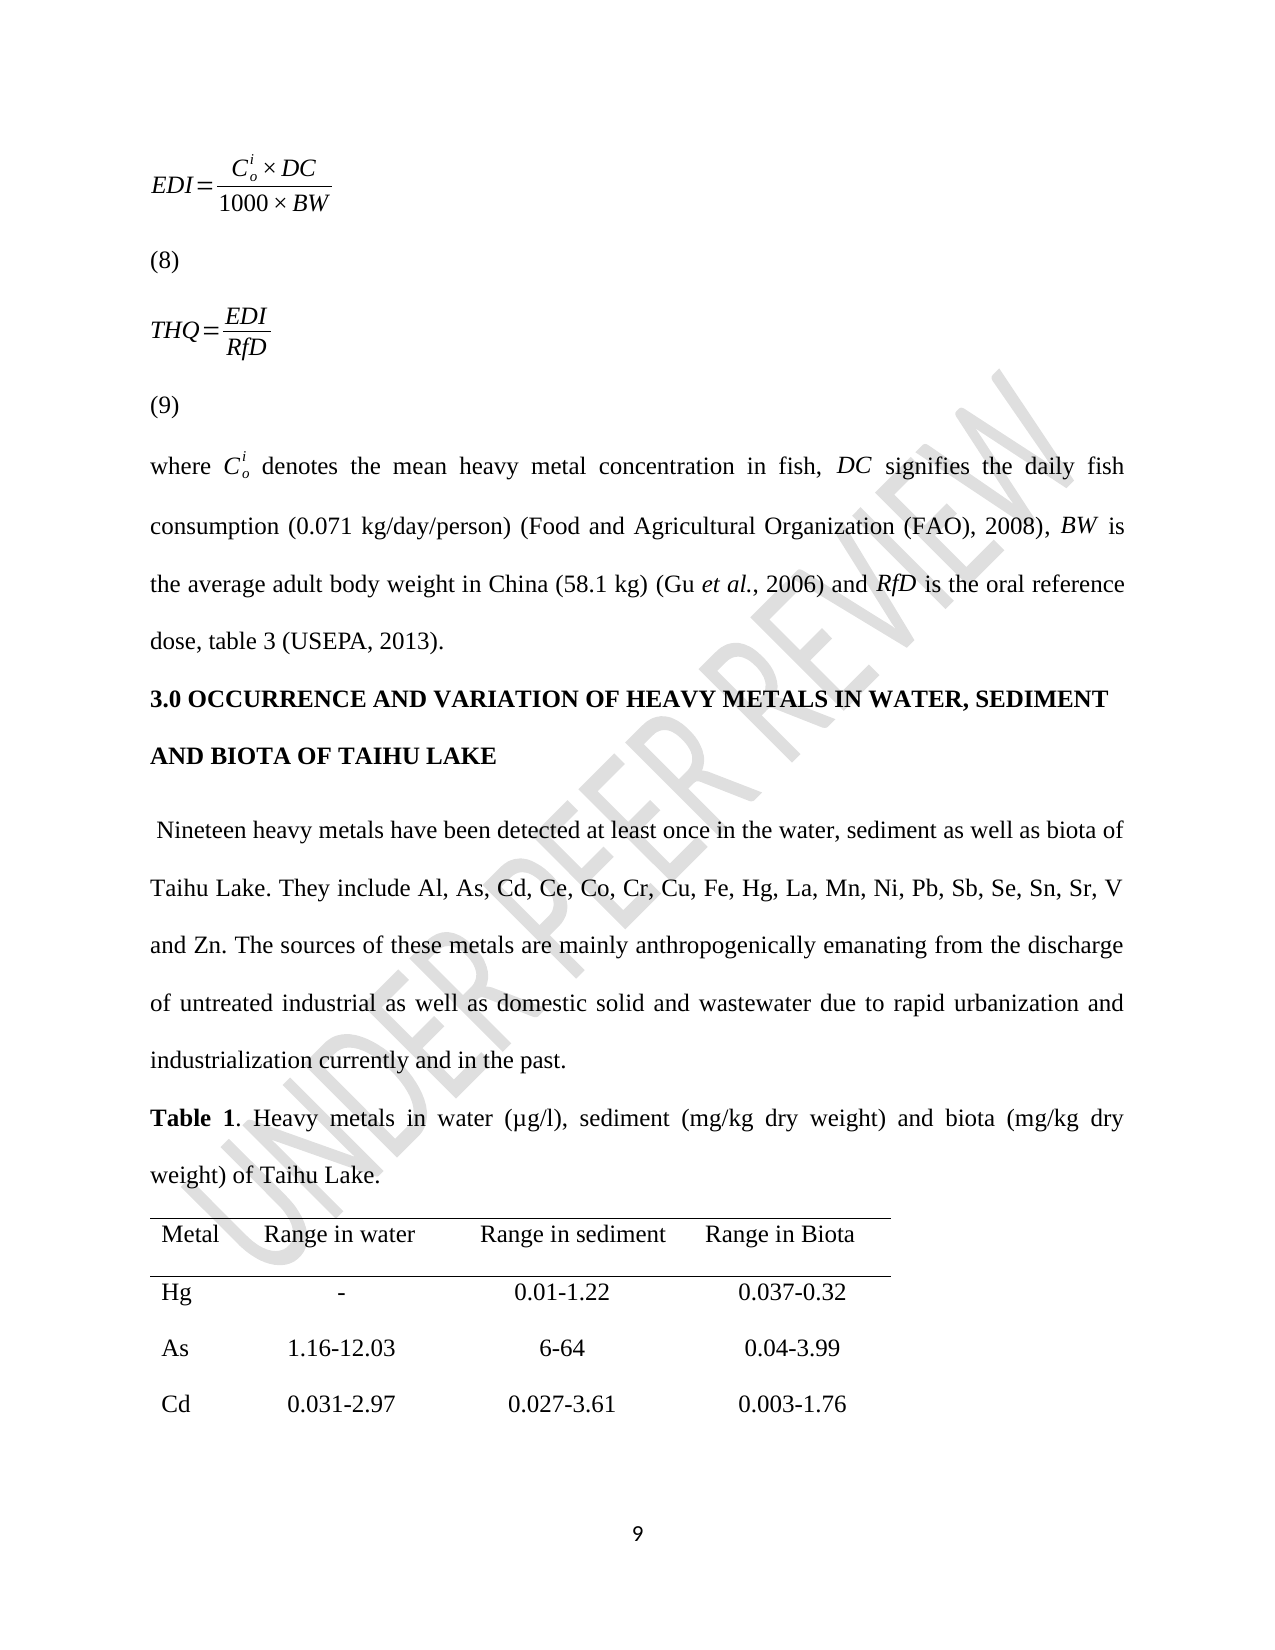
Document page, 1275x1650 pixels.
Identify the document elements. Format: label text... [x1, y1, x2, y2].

text Table 1. Heavy metals in water (µg/l), sediment (mg/kg dry weight) and biota (mg/kg dry weight) of Taihu Lake. [150, 1103, 1125, 1189]
table_cell 1.16-12.03 [253, 1333, 430, 1389]
table_cell 0.04-3.99 [694, 1333, 891, 1389]
table_cell 0.027-3.61 [430, 1390, 694, 1447]
text Nineteen heavy metals have been detected at least once in the water, sediment as well as biota of Taihu Lake. They include Al, As, Cd, Ce, Co, Cr, Cu, Fe, Hg, La, Mn, Ni, Pb, Sb, Se, Sn, Sr, V and Zn. The sources of these metals are mainly anthropogenically emanating from the discharge of untreated industrial as well as domestic solid and wastewater due to rapid urbanization and industrialization currently and in the past. [150, 816, 1125, 1074]
table_cell 0.003-1.76 [694, 1390, 891, 1447]
table_header Metal [150, 1219, 252, 1276]
table_cell Cd [150, 1390, 252, 1447]
table_cell As [150, 1333, 252, 1389]
table_cell 6-64 [430, 1333, 694, 1389]
table_header Range in Biota [694, 1219, 891, 1276]
table_cell Hg [150, 1277, 252, 1333]
table_header Range in water [253, 1219, 469, 1276]
text where denotes the mean heavy metal concentration in fish, signifies the daily fish consumption (0.071 kg/day/person) (Food and Agricultural Organization (FAO), 2008), is the average adult body weight in China (58.1 kg) (Gu et al., 2006) and is the oral reference dose, table 3 (USEPA, 2013). [150, 448, 1125, 655]
text 3.0 OCCURRENCE AND VARIATION OF HEAVY METALS IN WATER, SEDIMENT AND BIOTA OF TAIHU LAKE [150, 684, 1125, 770]
table_cell - [253, 1277, 430, 1333]
text (9) [150, 302, 1125, 419]
table_cell 0.01-1.22 [430, 1277, 694, 1333]
table_cell 0.037-0.32 [694, 1277, 891, 1333]
table_cell 0.031-2.97 [253, 1390, 430, 1447]
text (8) [150, 150, 1125, 274]
table_header Range in sediment [469, 1219, 694, 1276]
